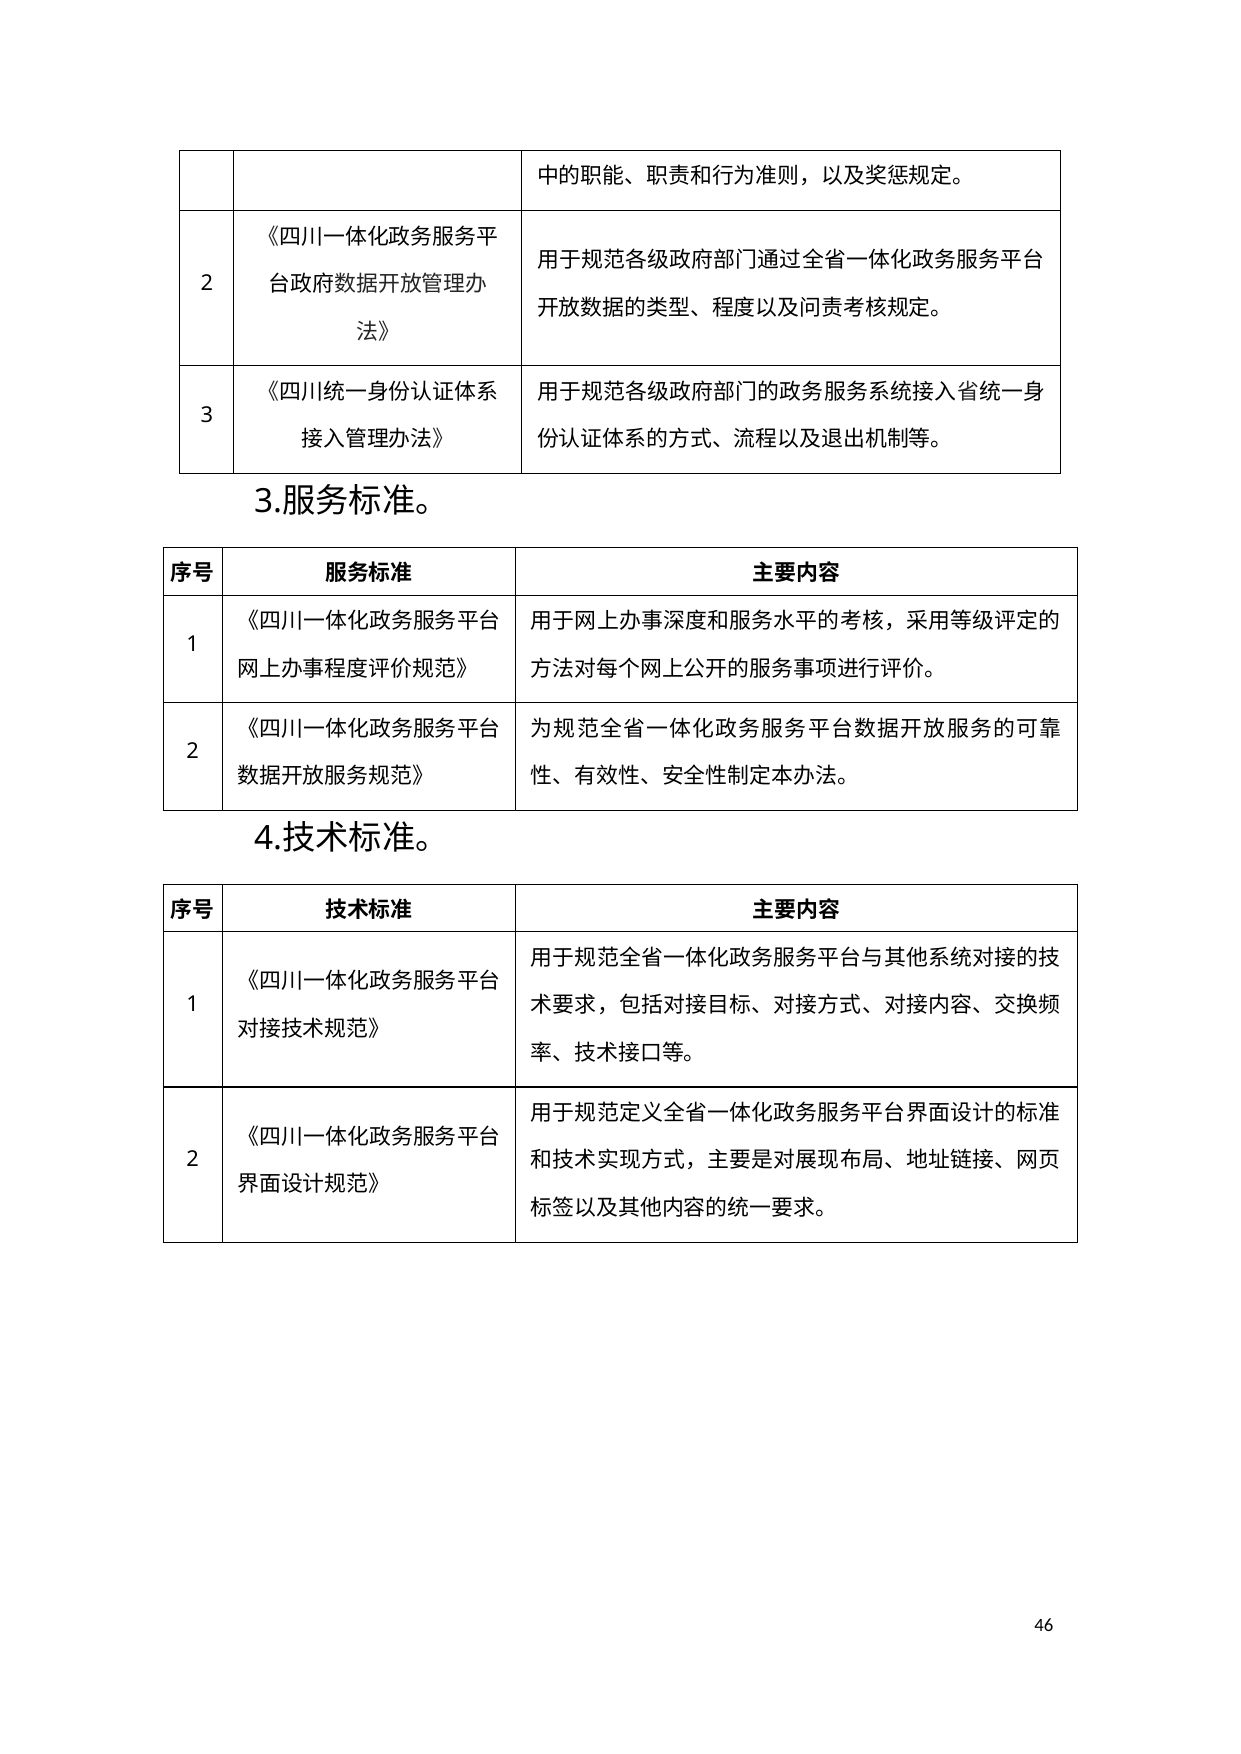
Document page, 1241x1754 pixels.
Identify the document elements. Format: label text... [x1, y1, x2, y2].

table_header 主要内容 [516, 548, 1077, 594]
table_cell 《四川一体化政务服务平台数据开放服务规范》 [223, 703, 515, 810]
table_cell 《四川一体化政务服务平台政府数据开放管理办法》 [234, 211, 521, 365]
table_cell 1 [164, 596, 222, 702]
table_cell 3 [180, 366, 233, 473]
table_header 服务标准 [223, 548, 515, 594]
table_cell 《四川一体化政务服务平台界面设计规范》 [223, 1088, 515, 1242]
table_cell 1 [164, 932, 222, 1086]
table_header 主要内容 [516, 885, 1077, 931]
table_cell 用于规范各级政府部门通过全省一体化政务服务平台开放数据的类型、程度以及问责考核规定。 [522, 211, 1060, 365]
text 4.技术标准。 [187, 811, 1053, 859]
table_cell 1 [180, 151, 233, 210]
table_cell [234, 151, 521, 210]
table_cell 2 [164, 703, 222, 810]
table_cell 用于规范各级政府部门的政务服务系统接入省统一身份认证体系的方式、流程以及退出机制等。 [522, 366, 1060, 473]
table_header 序号 [164, 885, 222, 931]
text 3.服务标准。 [187, 474, 1053, 523]
table_cell 《四川统一身份认证体系接入管理办法》 [234, 366, 521, 473]
table_cell 《四川一体化政务服务平台网上办事程度评价规范》 [223, 596, 515, 702]
table_header 技术标准 [223, 885, 515, 931]
table_cell 为规范全省一体化政务服务平台数据开放服务的可靠性、有效性、安全性制定本办法。 [516, 703, 1077, 810]
table_cell 用于规范定义全省一体化政务服务平台界面设计的标准和技术实现方式，主要是对展现布局、地址链接、网页标签以及其他内容的统一要求。 [516, 1088, 1077, 1242]
table_cell 用于网上办事深度和服务水平的考核，采用等级评定的方法对每个网上公开的服务事项进行评价。 [516, 596, 1077, 702]
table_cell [522, 151, 1060, 210]
table_cell 用于规范全省一体化政务服务平台与其他系统对接的技术要求，包括对接目标、对接方式、对接内容、交换频率、技术接口等。 [516, 932, 1077, 1086]
table_cell 2 [180, 211, 233, 365]
table_cell 《四川一体化政务服务平台对接技术规范》 [223, 932, 515, 1086]
table_header 序号 [164, 548, 222, 594]
table_cell 2 [164, 1088, 222, 1242]
